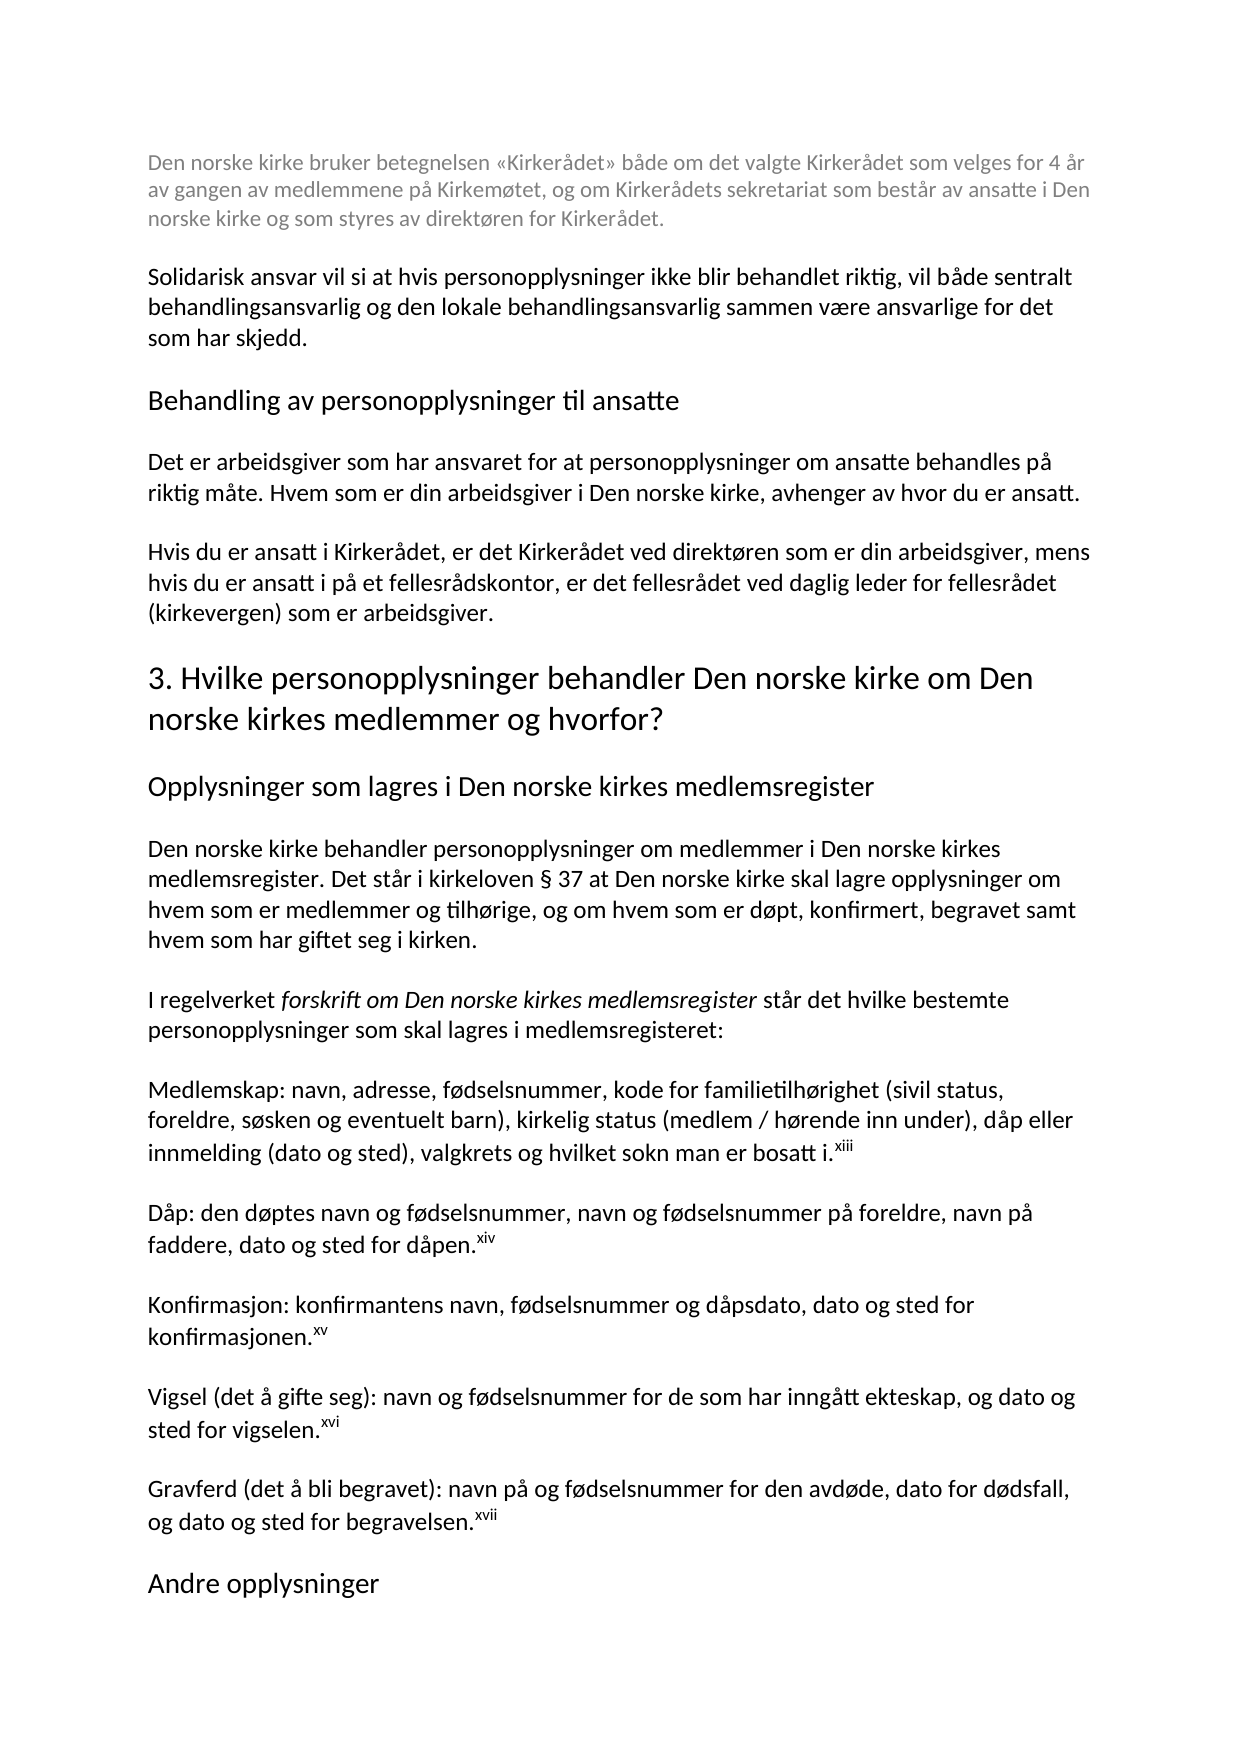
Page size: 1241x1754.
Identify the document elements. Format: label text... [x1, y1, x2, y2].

text Vigsel (det å gifte seg): navn og fødselsnummer for de som har inngått ekteskap, og dato og sted for vigselen.xvi [148, 1381, 1093, 1444]
text Den norske kirke bruker betegnelsen «Kirkerådet» både om det valgte Kirkerådet som velges for 4 år av gangen av medlemmene på Kirkemøtet, og om Kirkerådets sekretariat som består av ansatte i Den norske kirke og som styres av direktøren for Kirkerådet. [148, 148, 1093, 232]
text Medlemskap: navn, adresse, fødselsnummer, kode for familietilhørighet (sivil status, foreldre, søsken og eventuelt barn), kirkelig status (medlem / hørende inn under), dåp eller innmelding (dato og sted), valgkrets og hvilket sokn man er bosatt i.xiii [148, 1074, 1093, 1168]
text Konfirmasjon: konfirmantens navn, fødselsnummer og dåpsdato, dato og sted for konfirmasjonen.xv [148, 1289, 1093, 1352]
text Den norske kirke behandler personopplysninger om medlemmer i Den norske kirkes medlemsregister. Det står i kirkeloven § 37 at Den norske kirke skal lagre opplysninger om hvem som er medlemmer og tilhørige, og om hvem som er døpt, konfirmert, begravet samt hvem som har giftet seg i kirken. [148, 833, 1093, 955]
text Opplysninger som lagres i Den norske kirkes medlemsregister [148, 768, 1093, 803]
text Dåp: den døptes navn og fødselsnummer, navn og fødselsnummer på foreldre, navn på faddere, dato og sted for dåpen.xiv [148, 1197, 1093, 1260]
text I regelverket forskrift om Den norske kirkes medlemsregister står det hvilke bestemte personopplysninger som skal lagres i medlemsregisteret: [148, 984, 1093, 1045]
text Det er arbeidsgiver som har ansvaret for at personopplysninger om ansatte behandles på riktig måte. Hvem som er din arbeidsgiver i Den norske kirke, avhenger av hvor du er ansatt. [148, 446, 1093, 507]
text 3. Hvilke personopplysninger behandler Den norske kirke om Den norske kirkes medlemmer og hvorfor? [148, 657, 1093, 739]
text Andre opplysninger [148, 1566, 1093, 1601]
text Behandling av personopplysninger til ansatte [148, 382, 1093, 417]
text Hvis du er ansatt i Kirkerådet, er det Kirkerådet ved direktøren som er din arbeidsgiver, mens hvis du er ansatt i på et fellesrådskontor, er det fellesrådet ved daglig leder for fellesrådet (kirkevergen) som er arbeidsgiver. [148, 537, 1093, 628]
text Gravferd (det å bli begravet): navn på og fødselsnummer for den avdøde, dato for dødsfall, og dato og sted for begravelsen.xvii [148, 1473, 1093, 1536]
text Solidarisk ansvar vil si at hvis personopplysninger ikke blir behandlet riktig, vil både sentralt behandlingsansvarlig og den lokale behandlingsansvarlig sammen være ansvarlige for det som har skjedd. [148, 261, 1093, 352]
